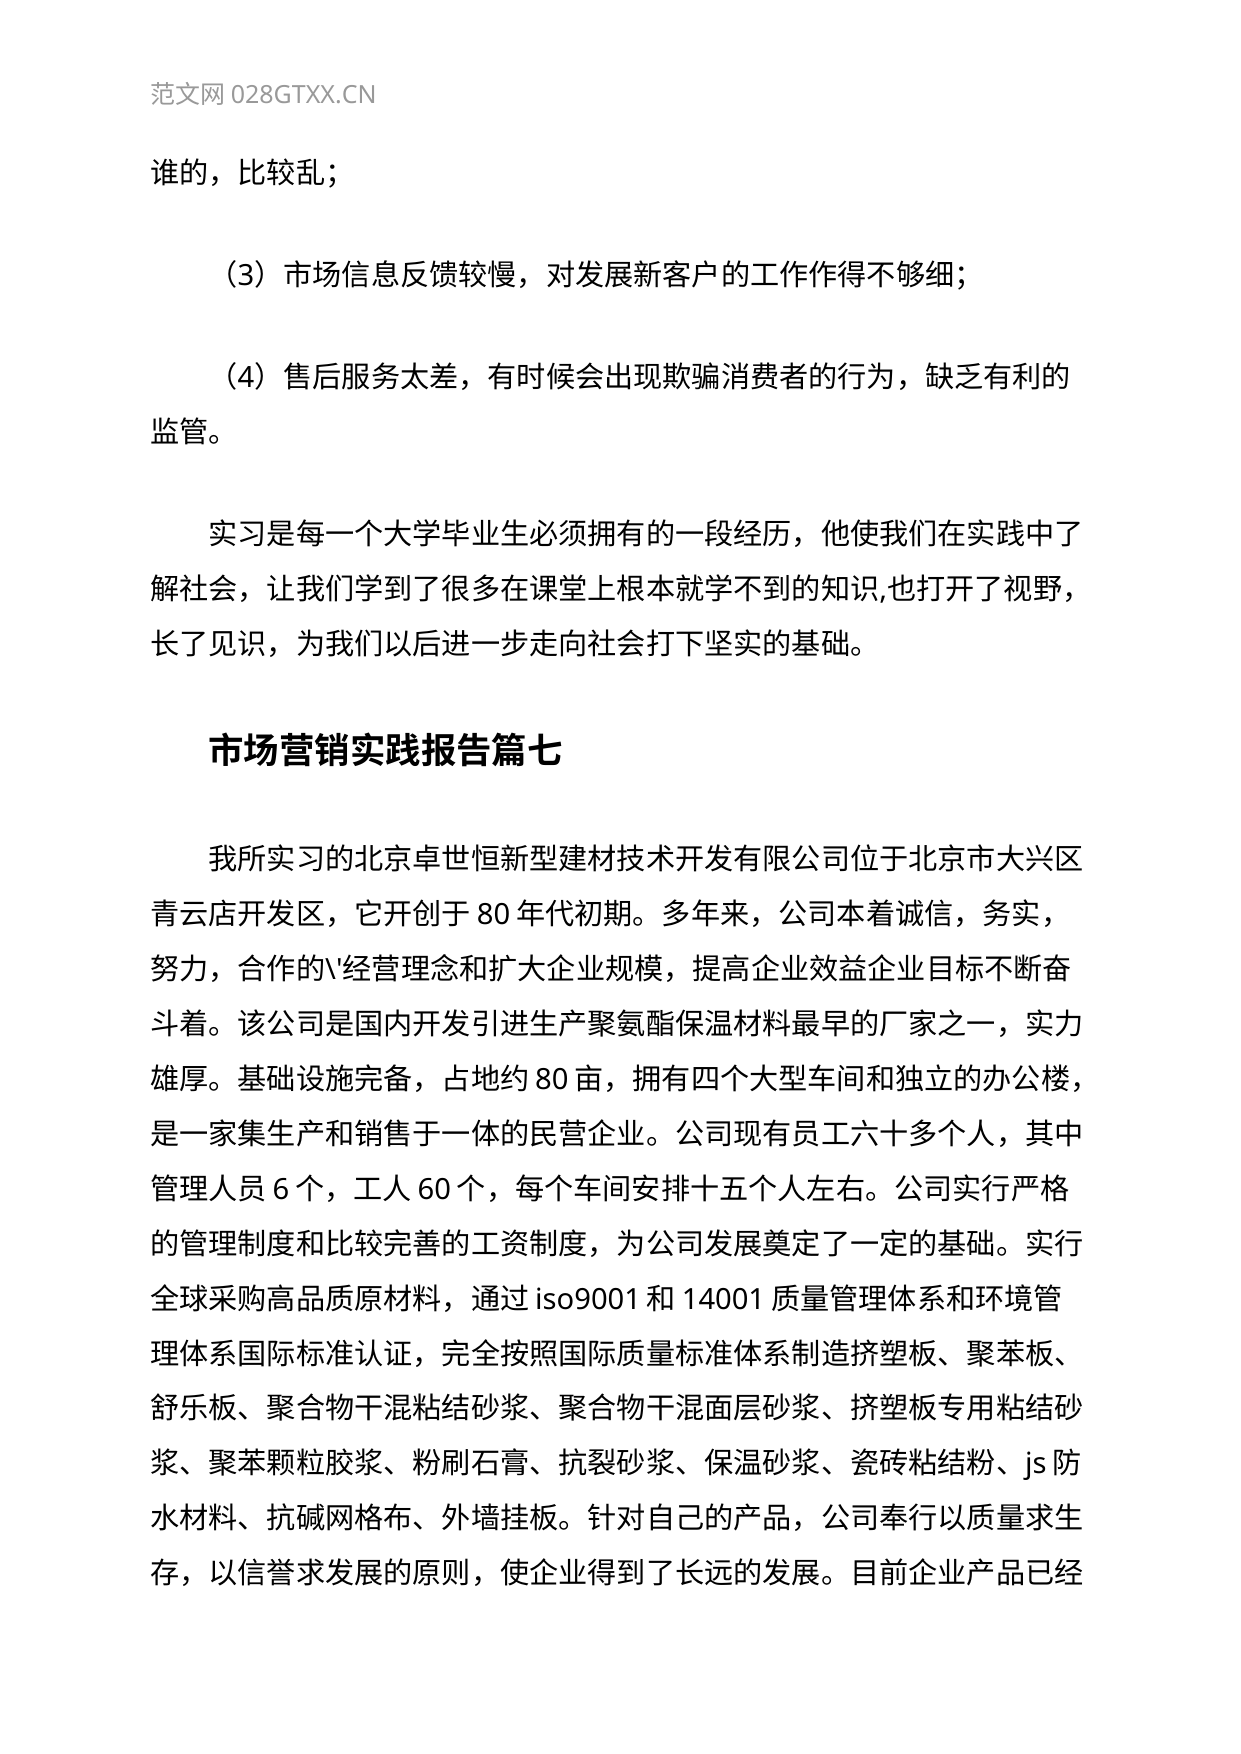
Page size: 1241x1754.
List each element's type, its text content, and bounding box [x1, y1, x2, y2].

text （3）市场信息反馈较慢，对发展新客户的工作作得不够细； [150, 252, 1090, 294]
text （4）售后服务太差，有时候会出现欺骗消费者的行为，缺乏有利的监管。 [150, 354, 1090, 451]
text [150, 836, 1090, 1592]
text 市场营销实践报告篇七 [150, 722, 1090, 773]
text 实习是每一个大学毕业生必须拥有的一段经历，他使我们在实践中了解社会，让我们学到了很多在课堂上根本就学不到的知识,也打开了视野，长了见识，为我们以后进一步走向社会打下坚实的基础。 [150, 511, 1090, 663]
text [150, 150, 1090, 192]
